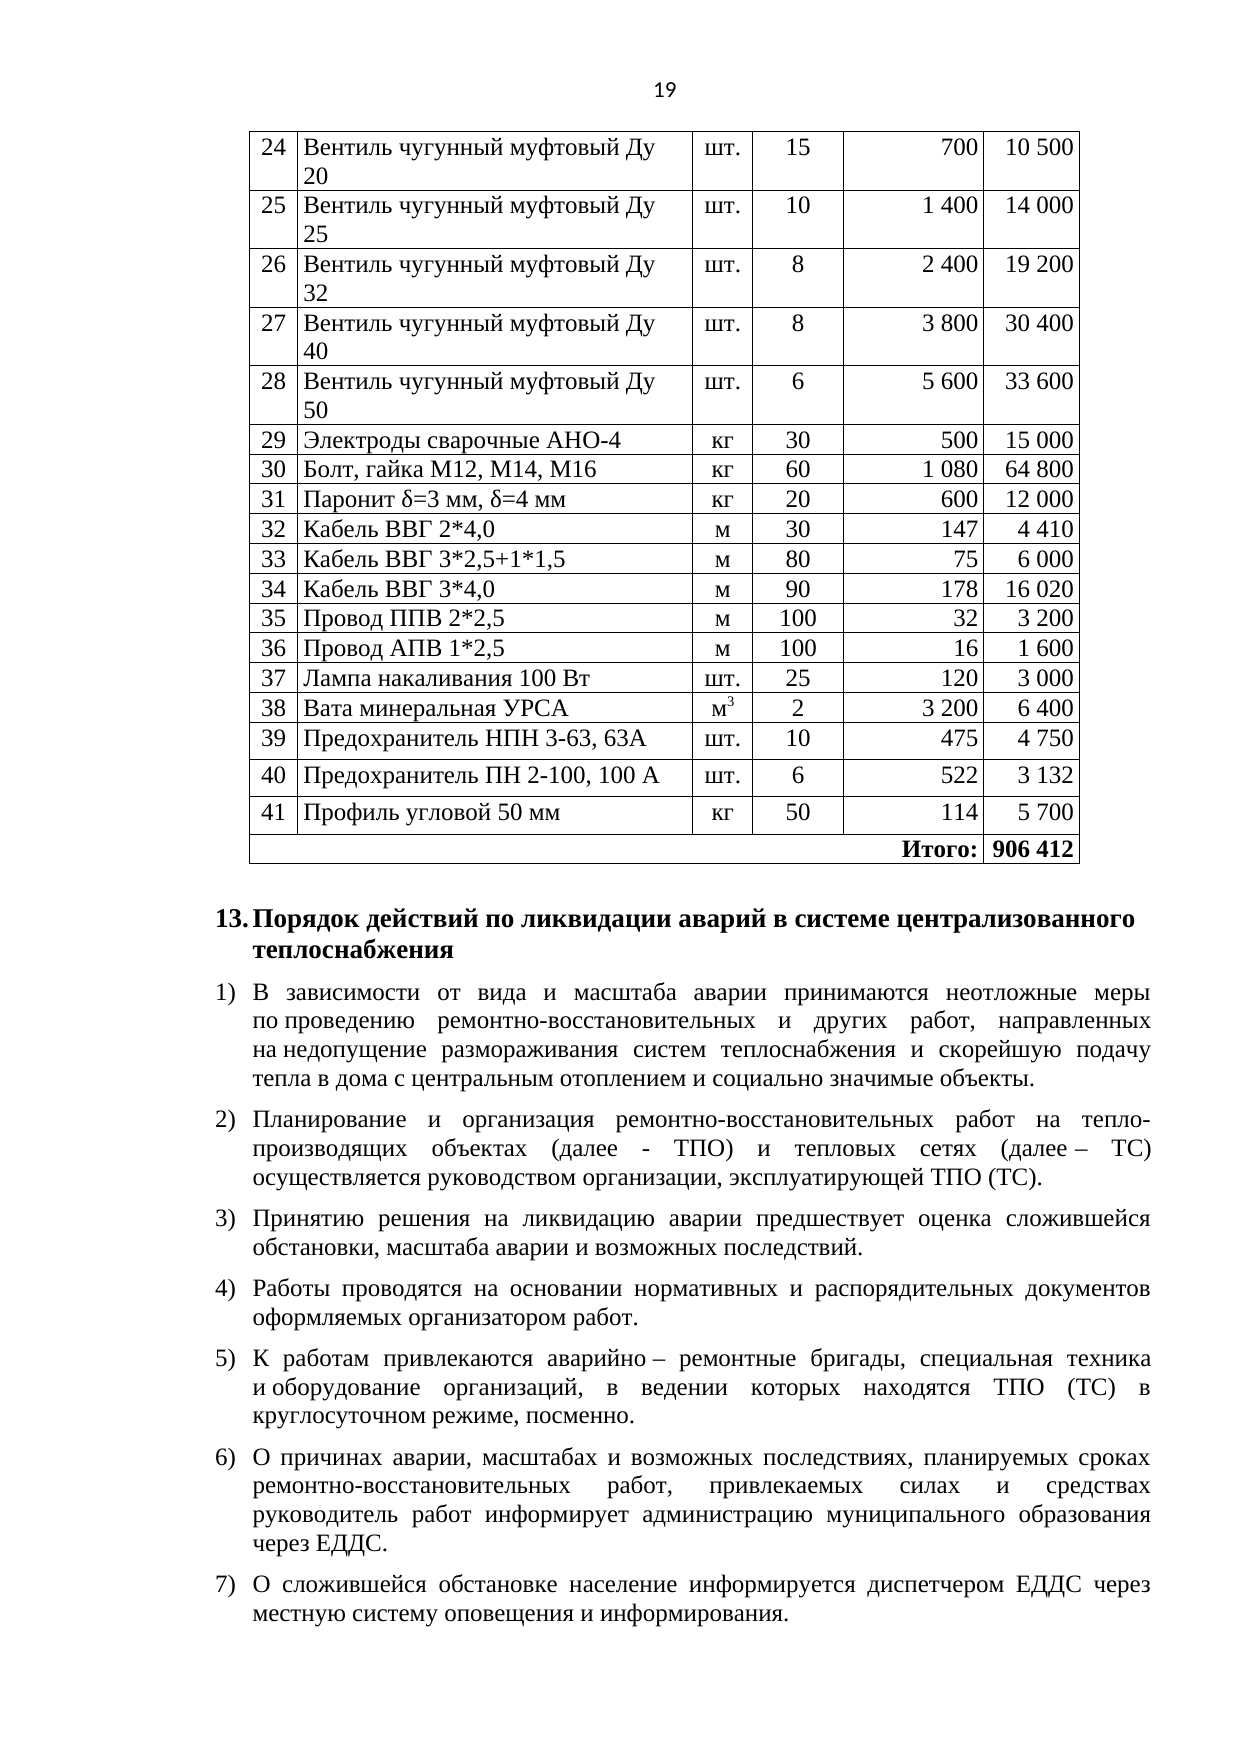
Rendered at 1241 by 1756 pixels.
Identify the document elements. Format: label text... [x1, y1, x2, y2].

table_cell 33 [250, 544, 297, 573]
table_cell 34 [250, 574, 297, 602]
table_cell шт. [693, 663, 752, 692]
table_cell 25 [753, 663, 843, 692]
table_cell 35 [250, 604, 297, 632]
table_cell м [693, 574, 752, 602]
table_cell Кабель ВВГ 2*4,0 [298, 514, 692, 543]
table_cell Провод ППВ 2*2,5 [298, 604, 692, 632]
table_cell шт. [693, 132, 752, 189]
table_cell 10 [753, 723, 843, 759]
list Работы проводятся на основании нормативных и распорядительных документов оформляемых организатором работ. [215, 1273, 1152, 1330]
table_cell 16 [844, 633, 983, 662]
table_cell Предохранитель ПН 2-100, 100 А [298, 760, 692, 796]
table_cell 24 [250, 132, 297, 189]
table_cell 15 [753, 132, 843, 189]
table_cell 14 000 [984, 191, 1079, 248]
table_cell 10 [753, 191, 843, 248]
table_cell 100 [753, 604, 843, 632]
table_cell шт. [693, 366, 752, 424]
table_cell 27 [250, 308, 297, 365]
table_cell кг [693, 484, 752, 513]
table_cell 4 410 [984, 514, 1079, 543]
table_cell шт. [693, 191, 752, 248]
table_cell 6 [753, 366, 843, 424]
table_cell 147 [844, 514, 983, 543]
table_cell 29 [250, 425, 297, 453]
table_cell 30 [753, 514, 843, 543]
table_cell 3 200 [984, 604, 1079, 632]
table_cell 16 020 [984, 574, 1079, 602]
table_cell Вентиль чугунный муфтовый Ду 40 [298, 308, 692, 365]
table_cell 600 [844, 484, 983, 513]
table_cell 32 [844, 604, 983, 632]
table_cell 120 [844, 663, 983, 692]
table_cell м [693, 633, 752, 662]
table_cell 64 800 [984, 455, 1079, 483]
table_cell 41 [250, 797, 297, 833]
table_cell 39 [250, 723, 297, 759]
table_cell 30 [753, 425, 843, 453]
table_cell м [693, 604, 752, 632]
table_cell 700 [844, 132, 983, 189]
table_cell Болт, гайка М12, М14, М16 [298, 455, 692, 483]
table_cell Паронит δ=3 мм, δ=4 мм [298, 484, 692, 513]
table_cell 4 750 [984, 723, 1079, 759]
table_cell 50 [753, 797, 843, 833]
table_cell 2 400 [844, 249, 983, 307]
table_cell 10 500 [984, 132, 1079, 189]
table_cell 26 [250, 249, 297, 307]
table_cell шт. [693, 308, 752, 365]
table_cell 3 800 [844, 308, 983, 365]
list Принятию решения на ликвидацию аварии предшествует оценка сложившейся обстановки, масштаба аварии и возможных последствий. [215, 1203, 1152, 1260]
list В зависимости от вида и масштаба аварии принимаются неотложные меры по проведению ремонтно-восстановительных и других работ, направленных на недопущение размораживания систем теплоснабжения и скорейшую подачу тепла в дома с центральным отоплением и социально значимые объекты. [215, 977, 1152, 1092]
table_cell 2 [753, 693, 843, 722]
table_cell 25 [250, 191, 297, 248]
table_cell 1 400 [844, 191, 983, 248]
table_cell Лампа накаливания 100 Вт [298, 663, 692, 692]
table_cell 5 700 [984, 797, 1079, 833]
table_cell 5 600 [844, 366, 983, 424]
table_cell м3 [693, 693, 752, 722]
table_cell 30 400 [984, 308, 1079, 365]
table_cell 6 000 [984, 544, 1079, 573]
table_cell Кабель ВВГ 3*4,0 [298, 574, 692, 602]
table_cell шт. [693, 249, 752, 307]
table_cell 36 [250, 633, 297, 662]
table_cell кг [693, 425, 752, 453]
table_cell Итого: [250, 835, 983, 863]
table_cell 75 [844, 544, 983, 573]
table_cell кг [693, 797, 752, 833]
list О причинах аварии, масштабах и возможных последствиях, планируемых сроках ремонтно-восстановительных работ, привлекаемых силах и средствах руководитель работ информирует администрацию муниципального образования через ЕДДС. [215, 1442, 1152, 1557]
table_cell 20 [753, 484, 843, 513]
table_cell 906 412 [984, 835, 1079, 863]
table_cell 33 600 [984, 366, 1079, 424]
list К работам привлекаются аварийно – ремонтные бригады, специальная техника и оборудование организаций, в ведении которых находятся ТПО (ТС) в круглосуточном режиме, посменно. [215, 1343, 1152, 1429]
table_cell Профиль угловой 50 мм [298, 797, 692, 833]
table_cell 37 [250, 663, 297, 692]
table_cell 522 [844, 760, 983, 796]
table_cell 19 200 [984, 249, 1079, 307]
table_cell 6 400 [984, 693, 1079, 722]
table_cell 80 [753, 544, 843, 573]
table_cell 3 200 [844, 693, 983, 722]
table_cell 90 [753, 574, 843, 602]
table_cell 30 [250, 455, 297, 483]
table_cell 8 [753, 308, 843, 365]
subtitle Порядок действий по ликвидации аварий в системе централизованного теплоснабжения [215, 902, 1152, 964]
table_cell 100 [753, 633, 843, 662]
table_cell 32 [250, 514, 297, 543]
table_cell м [693, 514, 752, 543]
table_cell Вентиль чугунный муфтовый Ду 25 [298, 191, 692, 248]
table_cell 114 [844, 797, 983, 833]
table_cell 60 [753, 455, 843, 483]
table_cell шт. [693, 723, 752, 759]
table_cell Электроды сварочные АНО-4 [298, 425, 692, 453]
table_cell 38 [250, 693, 297, 722]
list Планирование и организация ремонтно-восстановительных работ на тепло- производящих объектах (далее - ТПО) и тепловых сетях (далее – ТС) осуществляется руководством организации, эксплуатирующей ТПО (ТС). [215, 1104, 1152, 1190]
table_cell 3 132 [984, 760, 1079, 796]
table_cell Вентиль чугунный муфтовый Ду 32 [298, 249, 692, 307]
table_cell Предохранитель НПН 3-63, 63А [298, 723, 692, 759]
table_cell 40 [250, 760, 297, 796]
table_cell Вентиль чугунный муфтовый Ду 20 [298, 132, 692, 189]
table_cell 475 [844, 723, 983, 759]
table_cell 31 [250, 484, 297, 513]
table_cell кг [693, 455, 752, 483]
table_cell м [693, 544, 752, 573]
table_cell Кабель ВВГ 3*2,5+1*1,5 [298, 544, 692, 573]
table_cell 178 [844, 574, 983, 602]
table_cell 1 600 [984, 633, 1079, 662]
table_cell 1 080 [844, 455, 983, 483]
table_cell 15 000 [984, 425, 1079, 453]
table_cell шт. [693, 760, 752, 796]
table_cell 12 000 [984, 484, 1079, 513]
table_cell Провод АПВ 1*2,5 [298, 633, 692, 662]
table_cell 28 [250, 366, 297, 424]
table_cell 500 [844, 425, 983, 453]
table_cell 6 [753, 760, 843, 796]
table_cell 3 000 [984, 663, 1079, 692]
table_cell 8 [753, 249, 843, 307]
table_cell Вентиль чугунный муфтовый Ду 50 [298, 366, 692, 424]
list О сложившейся обстановке население информируется диспетчером ЕДДС через местную систему оповещения и информирования. [215, 1569, 1152, 1627]
table_cell Вата минеральная УРСА [298, 693, 692, 722]
